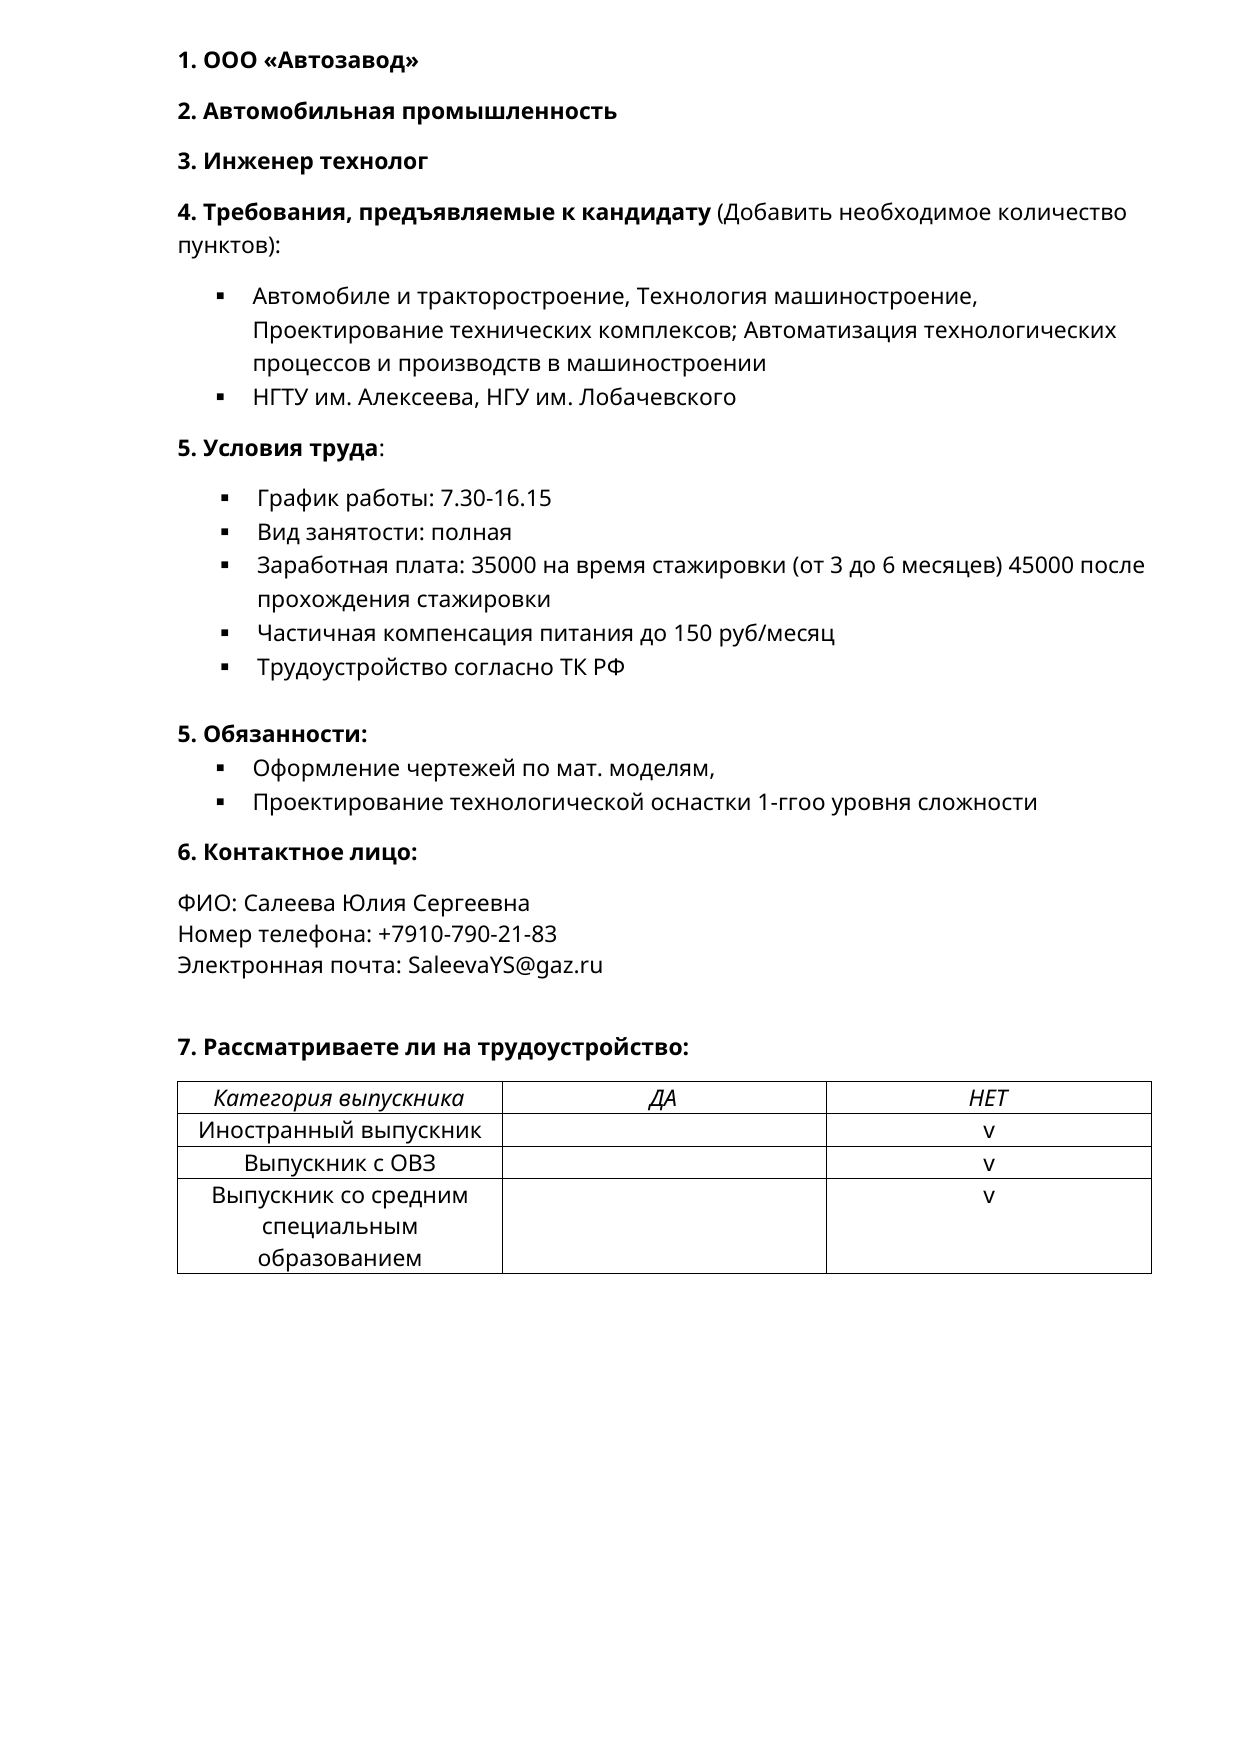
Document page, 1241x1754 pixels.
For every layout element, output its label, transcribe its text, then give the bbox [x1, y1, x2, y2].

list Вид занятости: полная [219, 516, 1152, 547]
table_cell v [827, 1179, 1151, 1273]
text 4. Требования, предъявляемые к кандидату (Добавить необходимое количество пунктов): [177, 196, 1152, 261]
list Заработная плата: 35000 на время стажировки (от 3 до 6 месяцев) 45000 после прохождения стажировки [219, 549, 1152, 614]
list Оформление чертежей по мат. моделям, [215, 752, 1152, 783]
list 5. Обязанности: [177, 718, 1152, 749]
table_cell [503, 1114, 826, 1146]
text 5. Условия труда: [177, 431, 1152, 463]
list НГТУ им. Алексеева, НГУ им. Лобачевского [215, 381, 1152, 412]
table_header НЕТ [827, 1082, 1151, 1113]
list Трудоустройство согласно ТК РФ [219, 651, 1152, 682]
text 3. Инженер технолог [177, 145, 1152, 176]
table_cell [503, 1147, 826, 1178]
table_cell v [827, 1147, 1151, 1178]
list Автомобиле и тракторостроение, Технология машиностроение, Проектирование технических комплексов; Автоматизация технологических процессов и производств в машиностроении [215, 280, 1152, 378]
text 2. Автомобильная промышленность [177, 95, 1152, 126]
list График работы: 7.30-16.15 [219, 482, 1152, 513]
list Частичная компенсация питания до 150 руб/месяц [219, 617, 1152, 648]
table_cell [503, 1179, 826, 1273]
list Проектирование технологической оснастки 1-ггоо уровня сложности [215, 786, 1152, 817]
table_cell Выпускник со средним специальным образованием [178, 1179, 502, 1273]
table_cell Иностранный выпускник [178, 1114, 502, 1146]
text Номер телефона: +7910-790-21-83 [177, 918, 1152, 949]
text Электронная почта: SaleevaYS@gaz.ru [177, 949, 1152, 980]
text 1. ООО «Автозавод» [177, 44, 1152, 76]
table_cell Выпускник с ОВЗ [178, 1147, 502, 1178]
text ФИО: Салеева Юлия Сергеевна [177, 886, 1152, 918]
text 6. Контактное лицо: [177, 836, 1152, 867]
table_cell v [827, 1114, 1151, 1146]
table_header ДА [503, 1082, 826, 1113]
table_header Категория выпускника [178, 1082, 502, 1113]
text 7. Рассматриваете ли на трудоустройство: [177, 1031, 1152, 1062]
